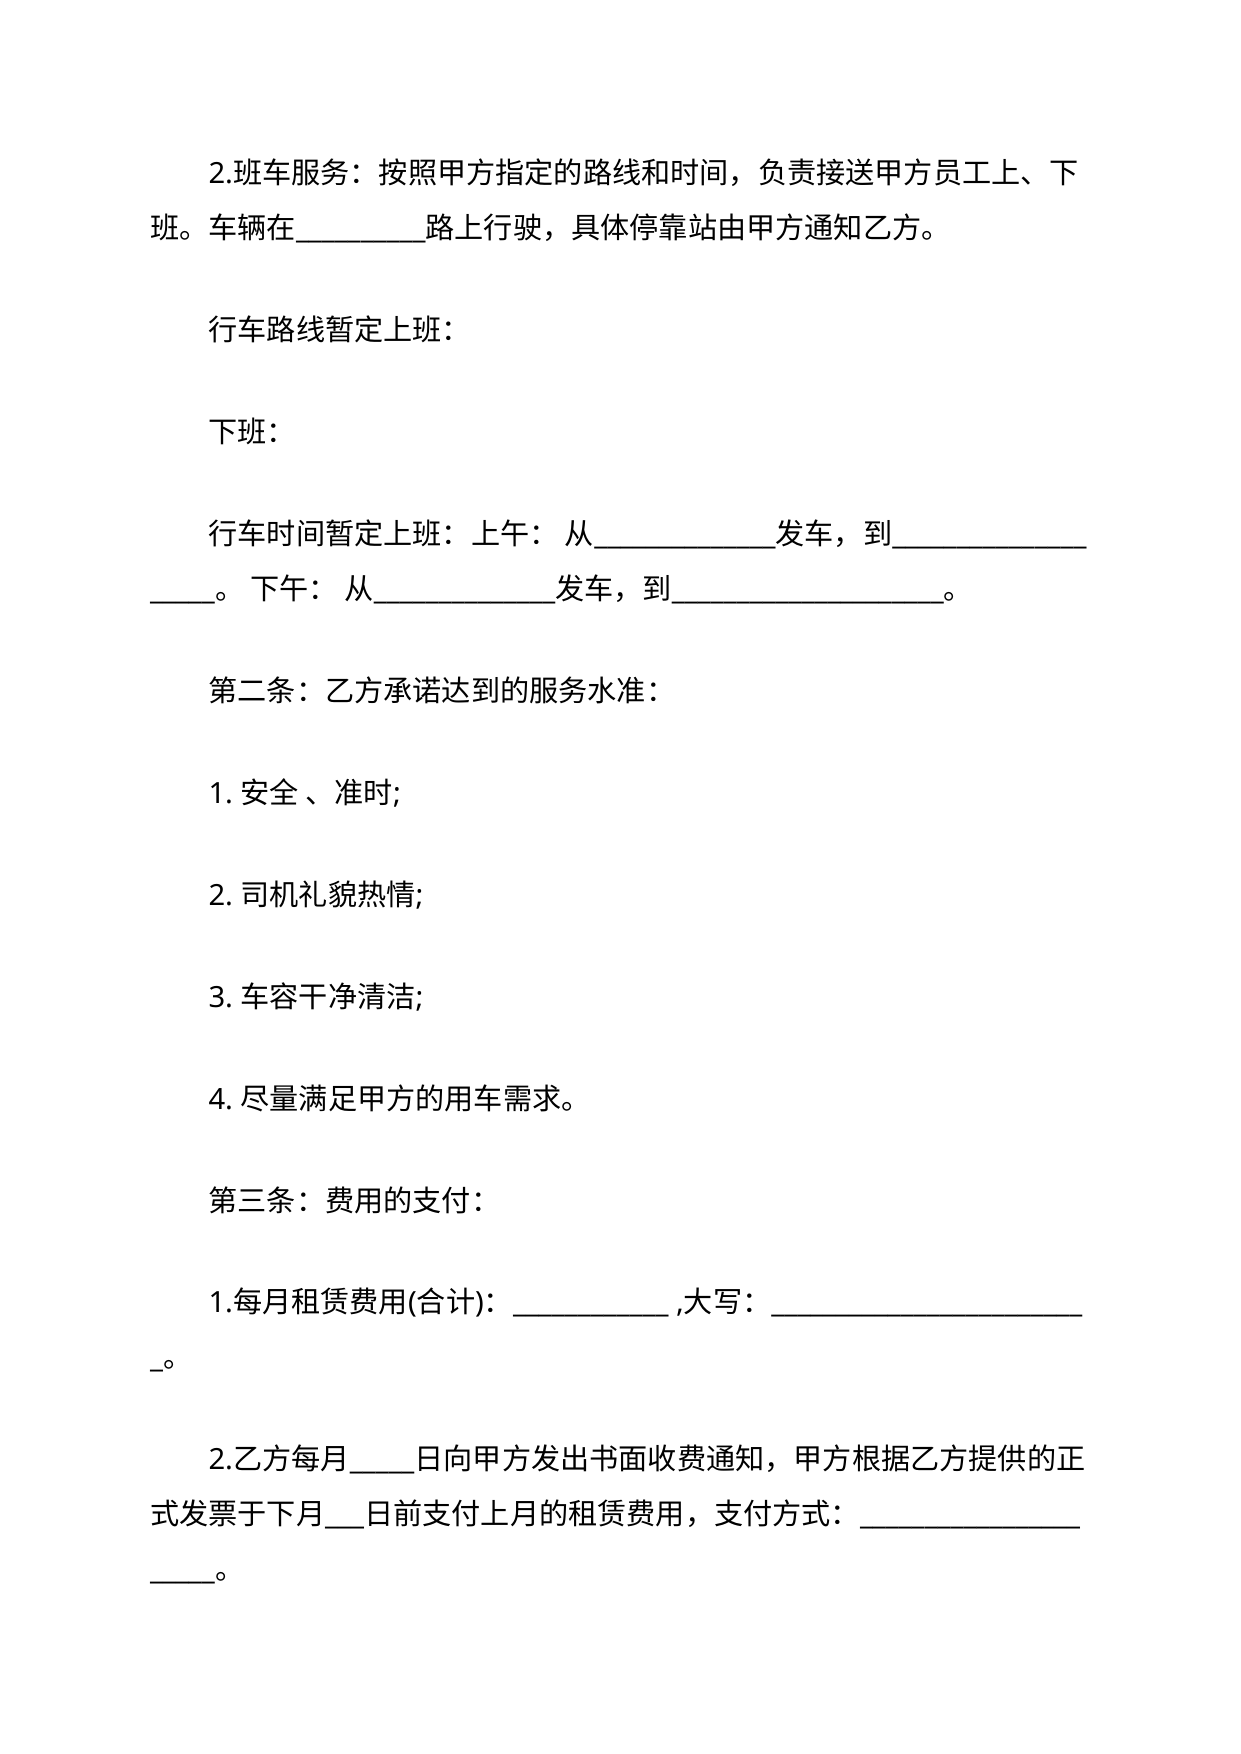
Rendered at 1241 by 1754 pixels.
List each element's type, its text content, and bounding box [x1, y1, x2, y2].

text 行车时间暂定上班：上午： 从______________发车，到____________________。 下午： 从______________发车，到_____________________。 [150, 511, 1090, 608]
text 2.乙方每月_____日向甲方发出书面收费通知，甲方根据乙方提供的正式发票于下月___日前支付上月的租赁费用，支付方式：______________________。 [150, 1436, 1090, 1588]
text 下班： [150, 409, 1090, 451]
text 行车路线暂定上班： [150, 307, 1090, 349]
text 4. 尽量满足甲方的用车需求。 [150, 1075, 1090, 1118]
text 2.班车服务：按照甲方指定的路线和时间，负责接送甲方员工上、下班。车辆在__________路上行驶，具体停靠站由甲方通知乙方。 [150, 150, 1090, 247]
text 第二条：乙方承诺达到的服务水准： [150, 667, 1090, 710]
text 1. 安全 、准时; [150, 769, 1090, 812]
text 1.每月租赁费用(合计)：____________ ,大写：_________________________。 [150, 1279, 1090, 1376]
text 2. 司机礼貌热情; [150, 871, 1090, 914]
text 3. 车容干净清洁; [150, 973, 1090, 1016]
text 第三条：费用的支付： [150, 1177, 1090, 1219]
